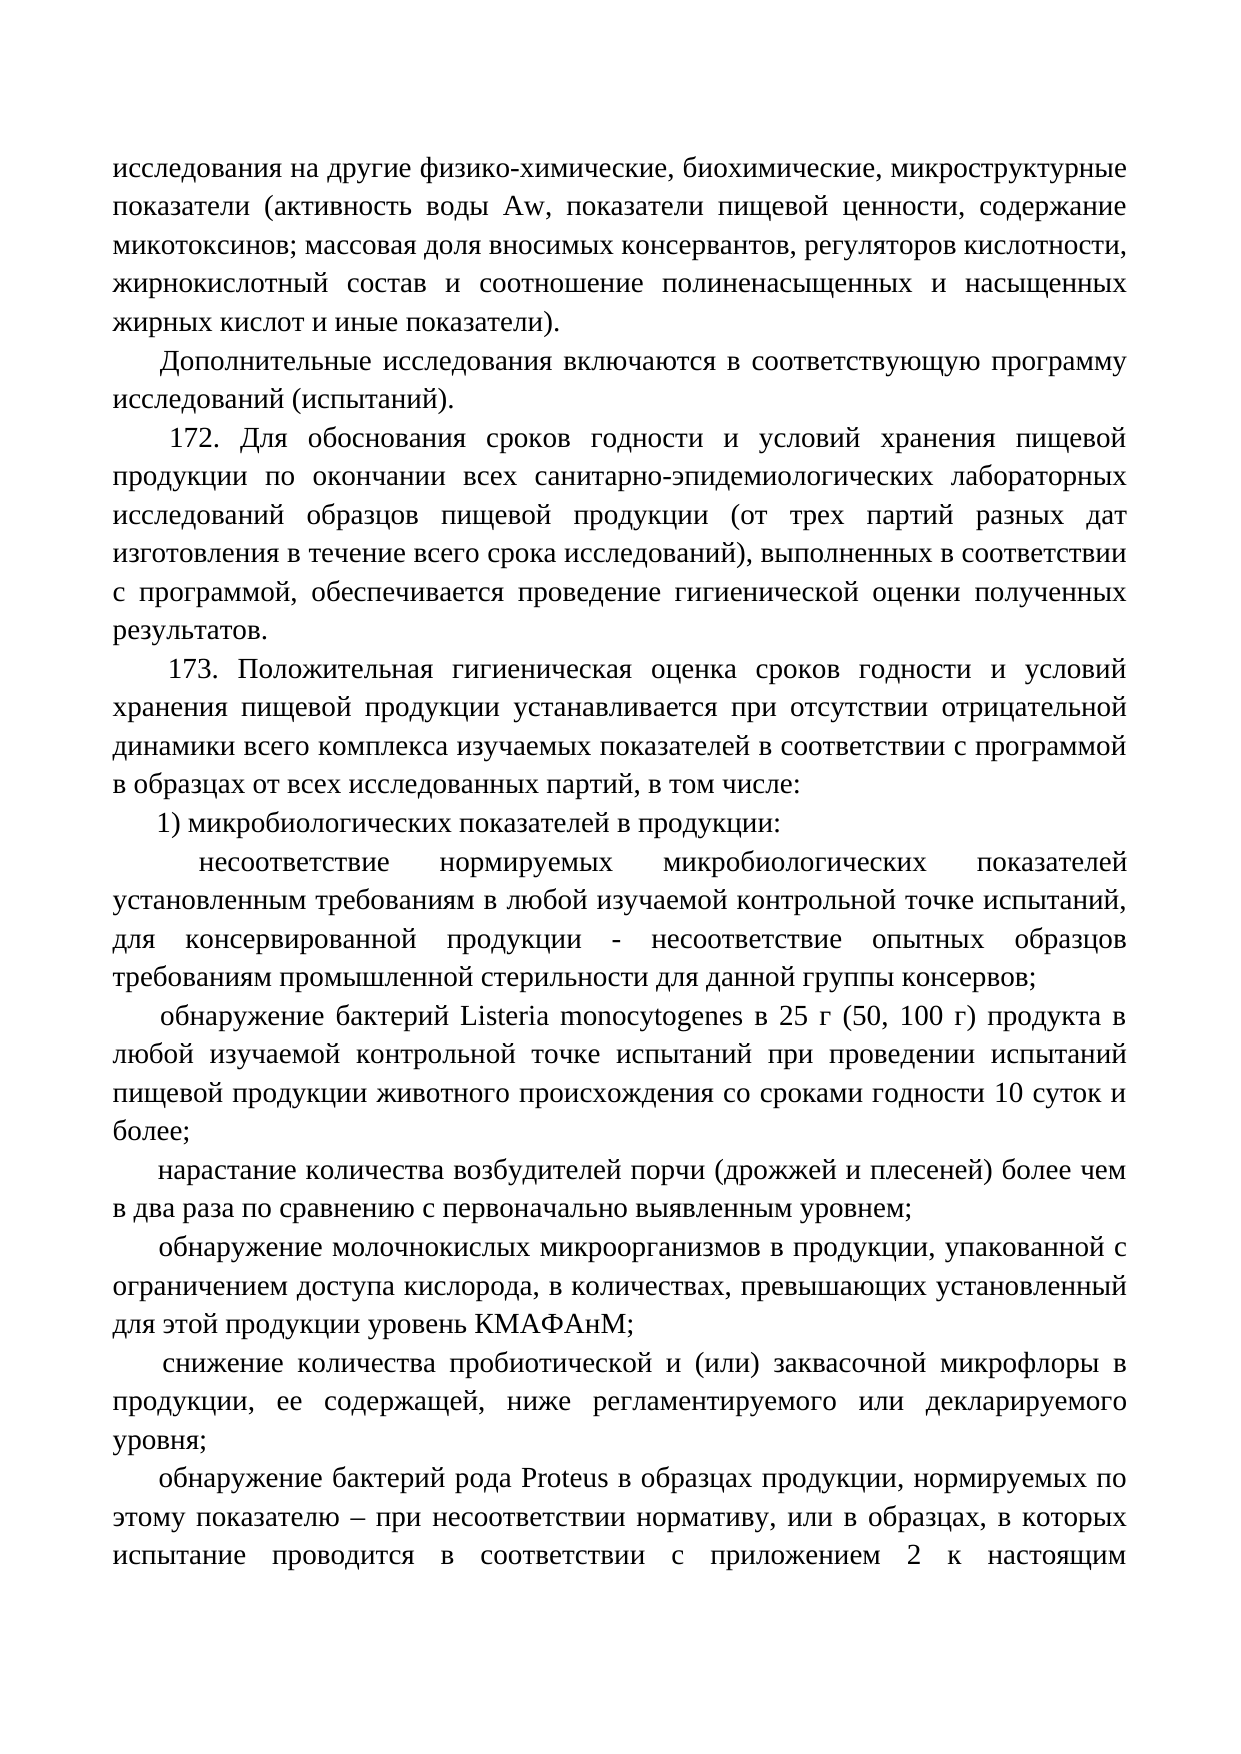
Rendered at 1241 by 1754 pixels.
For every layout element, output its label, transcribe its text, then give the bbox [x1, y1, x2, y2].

text 172. Для обоснования сроков годности и условий хранения пищевой продукции по окончании всех санитарно-эпидемиологических лабораторных исследований образцов пищевой продукции (от трех партий разных дат изготовления в течение всего срока исследований), выполненных в соответствии с программой, обеспечивается проведение гигиенической оценки полученных результатов. [112, 420, 1128, 646]
text 1) микробиологических показателей в продукции: [112, 805, 1128, 839]
text нарастание количества возбудителей порчи (дрожжей и плесеней) более чем в два раза по сравнению с первоначально выявленным уровнем; [112, 1152, 1128, 1224]
text 173. Положительная гигиеническая оценка сроков годности и условий хранения пищевой продукции устанавливается при отсутствии отрицательной динамики всего комплекса изучаемых показателей в соответствии с программой в образцах от всех исследованных партий, в том числе: [112, 651, 1128, 800]
text обнаружение бактерий Listeria monocytogenes в 25 г (50, 100 г) продукта в любой изучаемой контрольной точке испытаний при проведении испытаний пищевой продукции животного происхождения со сроками годности 10 суток и более; [112, 998, 1128, 1147]
text снижение количества пробиотической и (или) заквасочной микрофлоры в продукции, ее содержащей, ниже регламентируемого или декларируемого уровня; [112, 1345, 1128, 1455]
text обнаружение молочнокислых микроорганизмов в продукции, упакованной с ограничением доступа кислорода, в количествах, превышающих установленный для этой продукции уровень КМАФАнМ; [112, 1229, 1128, 1340]
text Дополнительные исследования включаются в соответствующую программу исследований (испытаний). [112, 343, 1128, 415]
text несоответствие нормируемых микробиологических показателей установленным требованиям в любой изучаемой контрольной точке испытаний, для консервированной продукции - несоответствие опытных образцов требованиям промышленной стерильности для данной группы консервов; [112, 844, 1128, 993]
